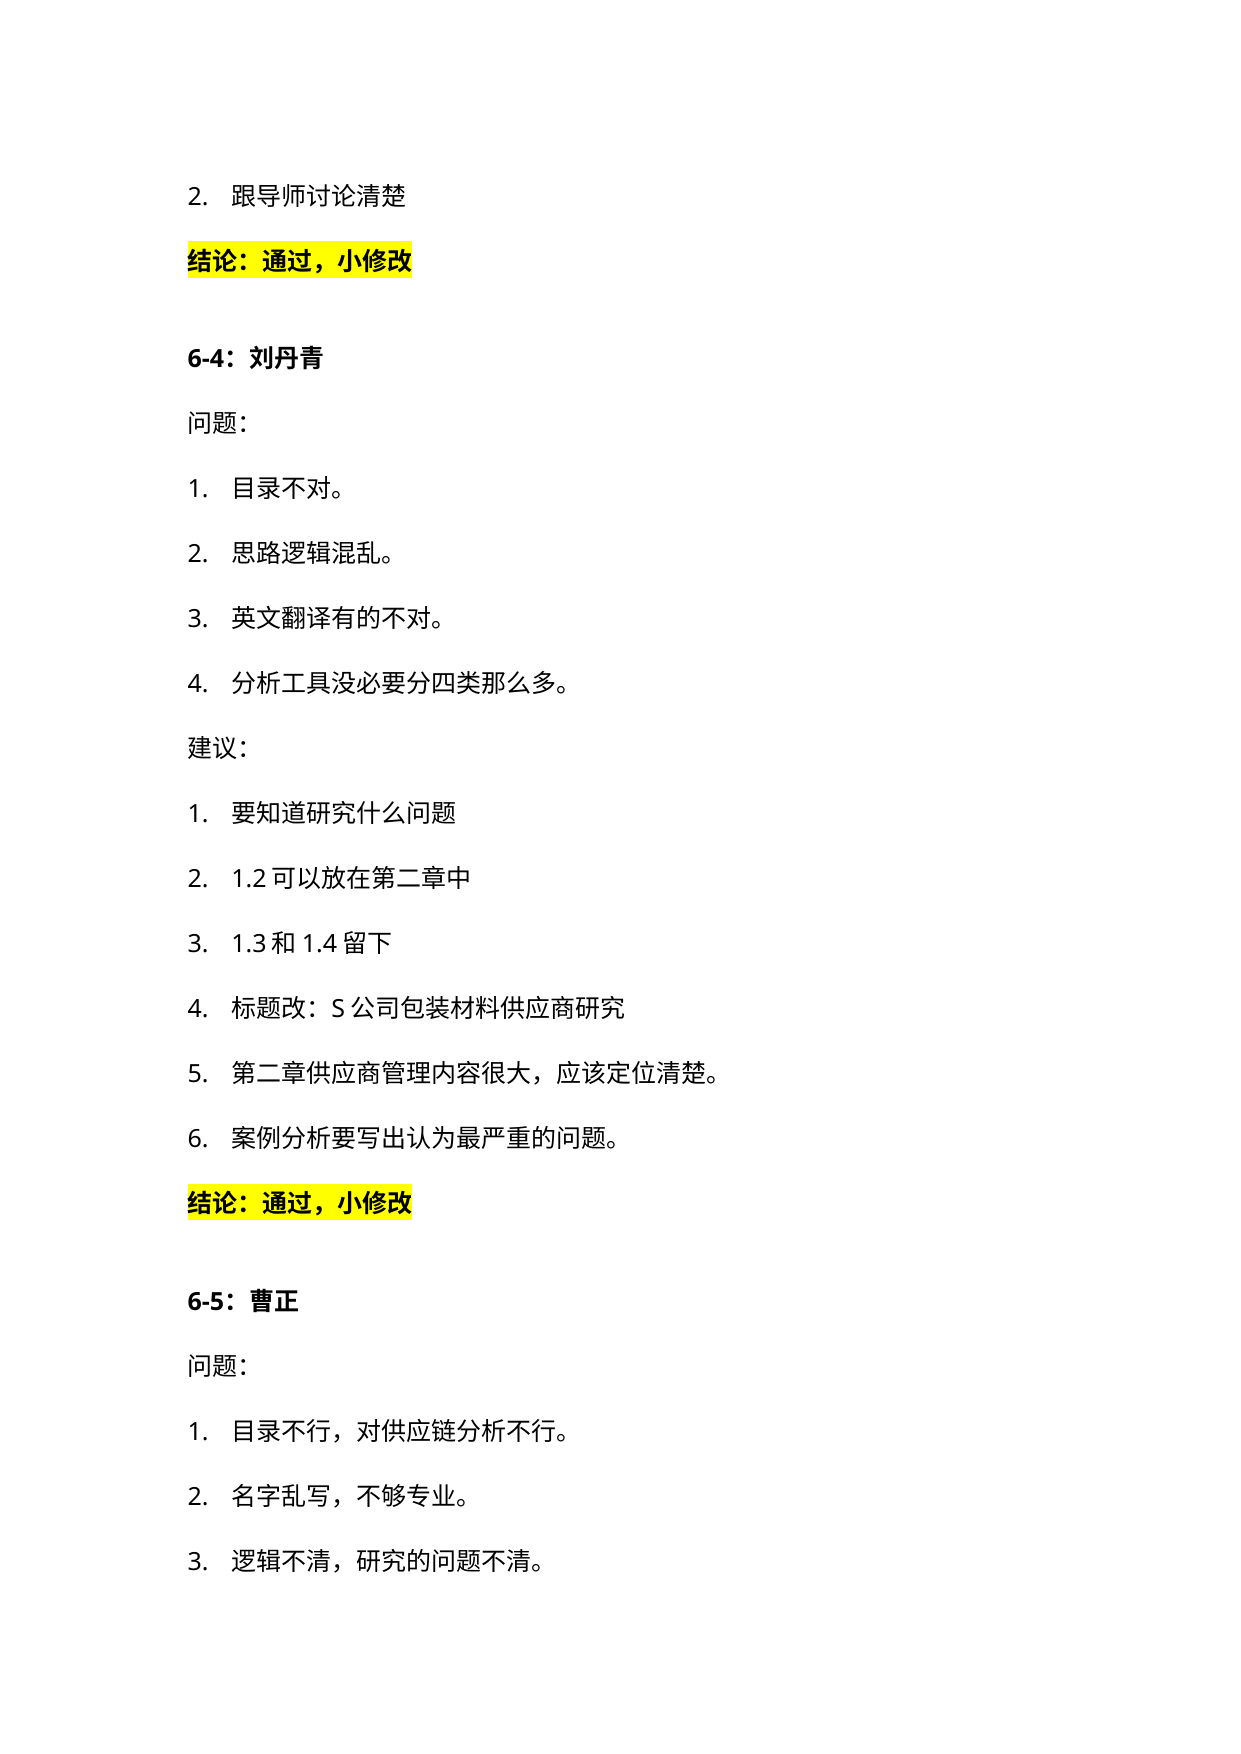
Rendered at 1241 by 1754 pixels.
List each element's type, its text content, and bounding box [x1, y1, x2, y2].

list 案例分析要写出认为最严重的问题。 [187, 1104, 1053, 1169]
text 建议： [187, 714, 1053, 779]
list 名字乱写，不够专业。 [187, 1462, 1053, 1527]
text 结论：通过，小修改 [187, 1169, 1053, 1234]
list 逻辑不清，研究的问题不清。 [187, 1527, 1053, 1592]
list 1.3和1.4留下 [187, 909, 1053, 974]
text 6-4：刘丹青 [187, 324, 1053, 389]
list 跟导师讨论清楚 [187, 162, 1053, 227]
list 思路逻辑混乱。 [187, 519, 1053, 584]
list 分析工具没必要分四类那么多。 [187, 649, 1053, 714]
list 1.2可以放在第二章中 [187, 844, 1053, 909]
list 要知道研究什么问题 [187, 779, 1053, 844]
list 目录不对。 [187, 454, 1053, 519]
text 问题： [187, 389, 1053, 454]
text 结论：通过，小修改 [187, 227, 1053, 292]
text 6-5：曹正 [187, 1267, 1053, 1332]
list 标题改：S公司包装材料供应商研究 [187, 974, 1053, 1039]
list 第二章供应商管理内容很大，应该定位清楚。 [187, 1039, 1053, 1104]
list 目录不行，对供应链分析不行。 [187, 1397, 1053, 1462]
text 问题： [187, 1332, 1053, 1397]
list 英文翻译有的不对。 [187, 584, 1053, 649]
